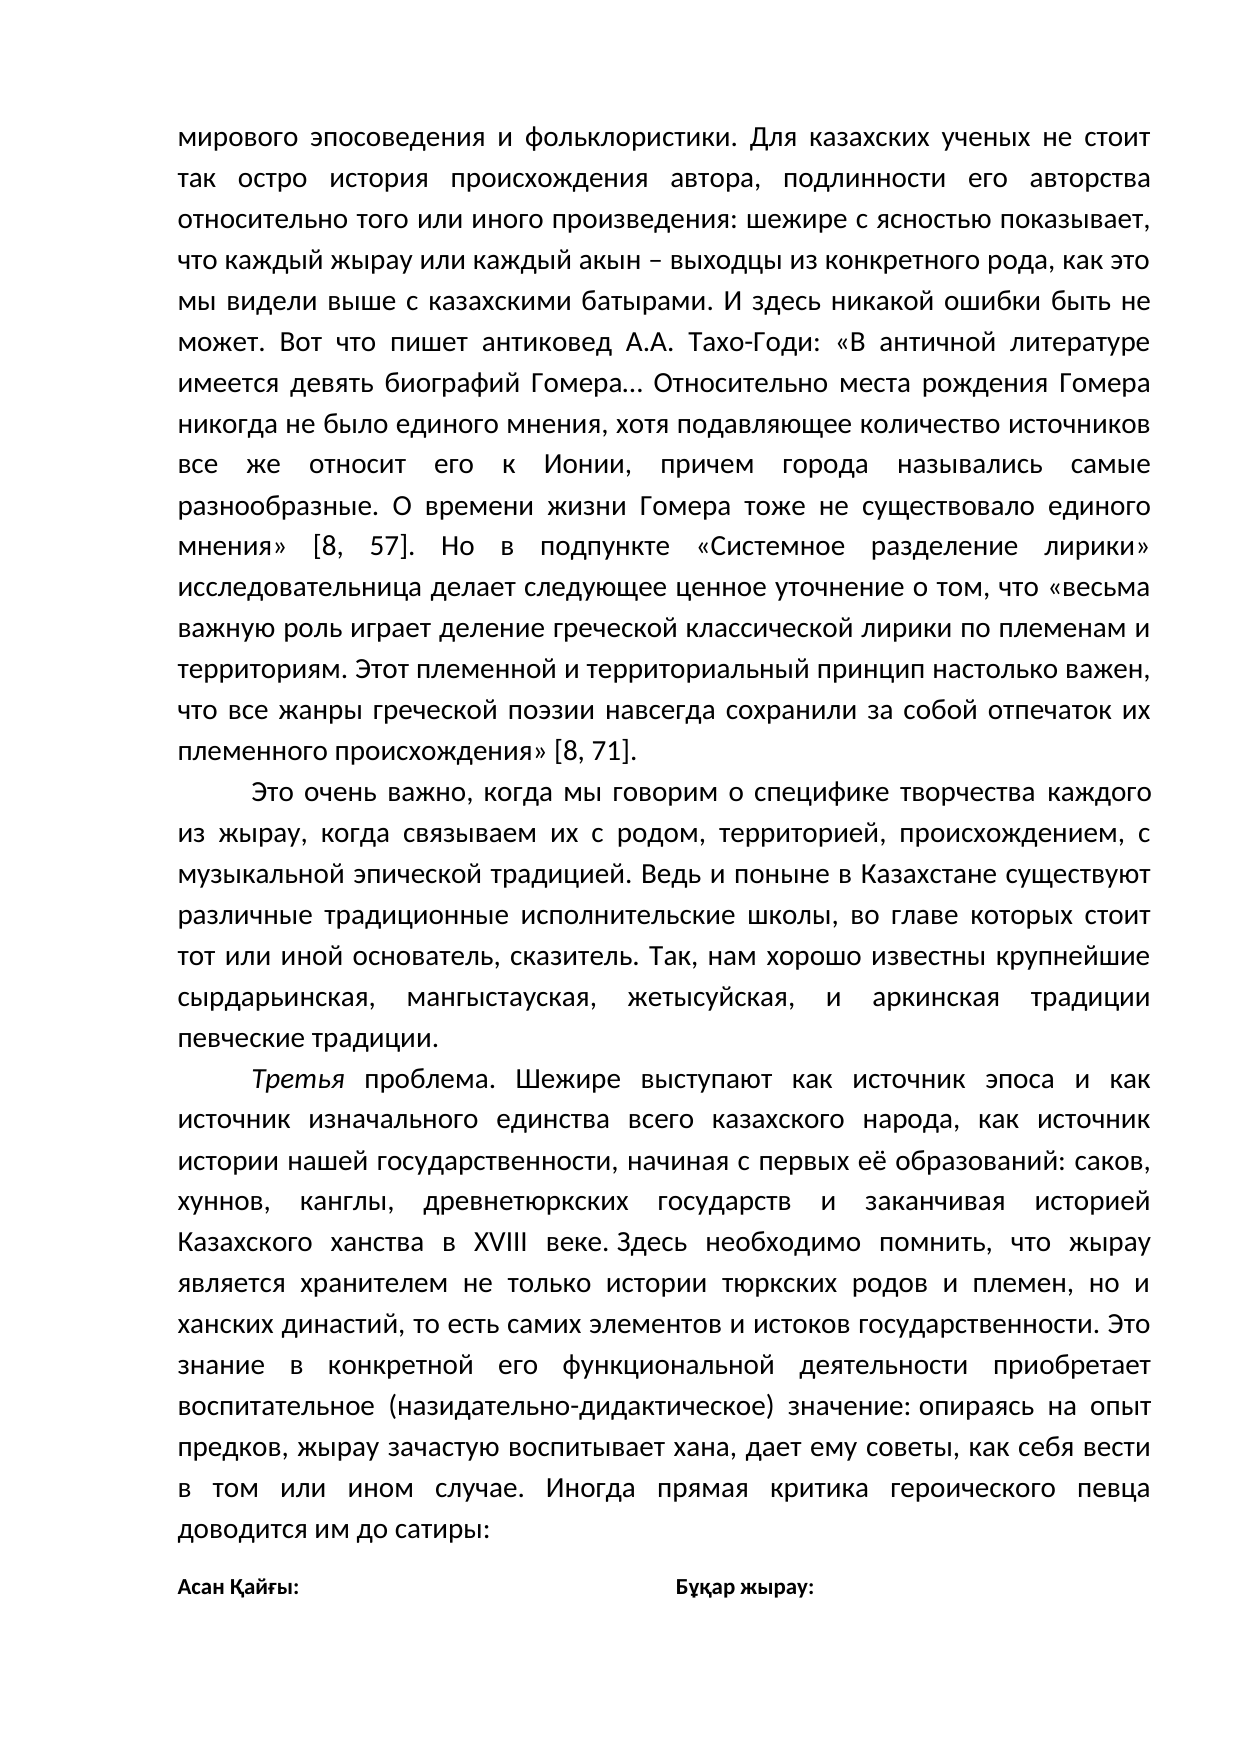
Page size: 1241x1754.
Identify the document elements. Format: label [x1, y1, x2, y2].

text [177, 118, 1152, 1546]
table_header [664, 1572, 1163, 1624]
table_header [166, 1572, 664, 1624]
